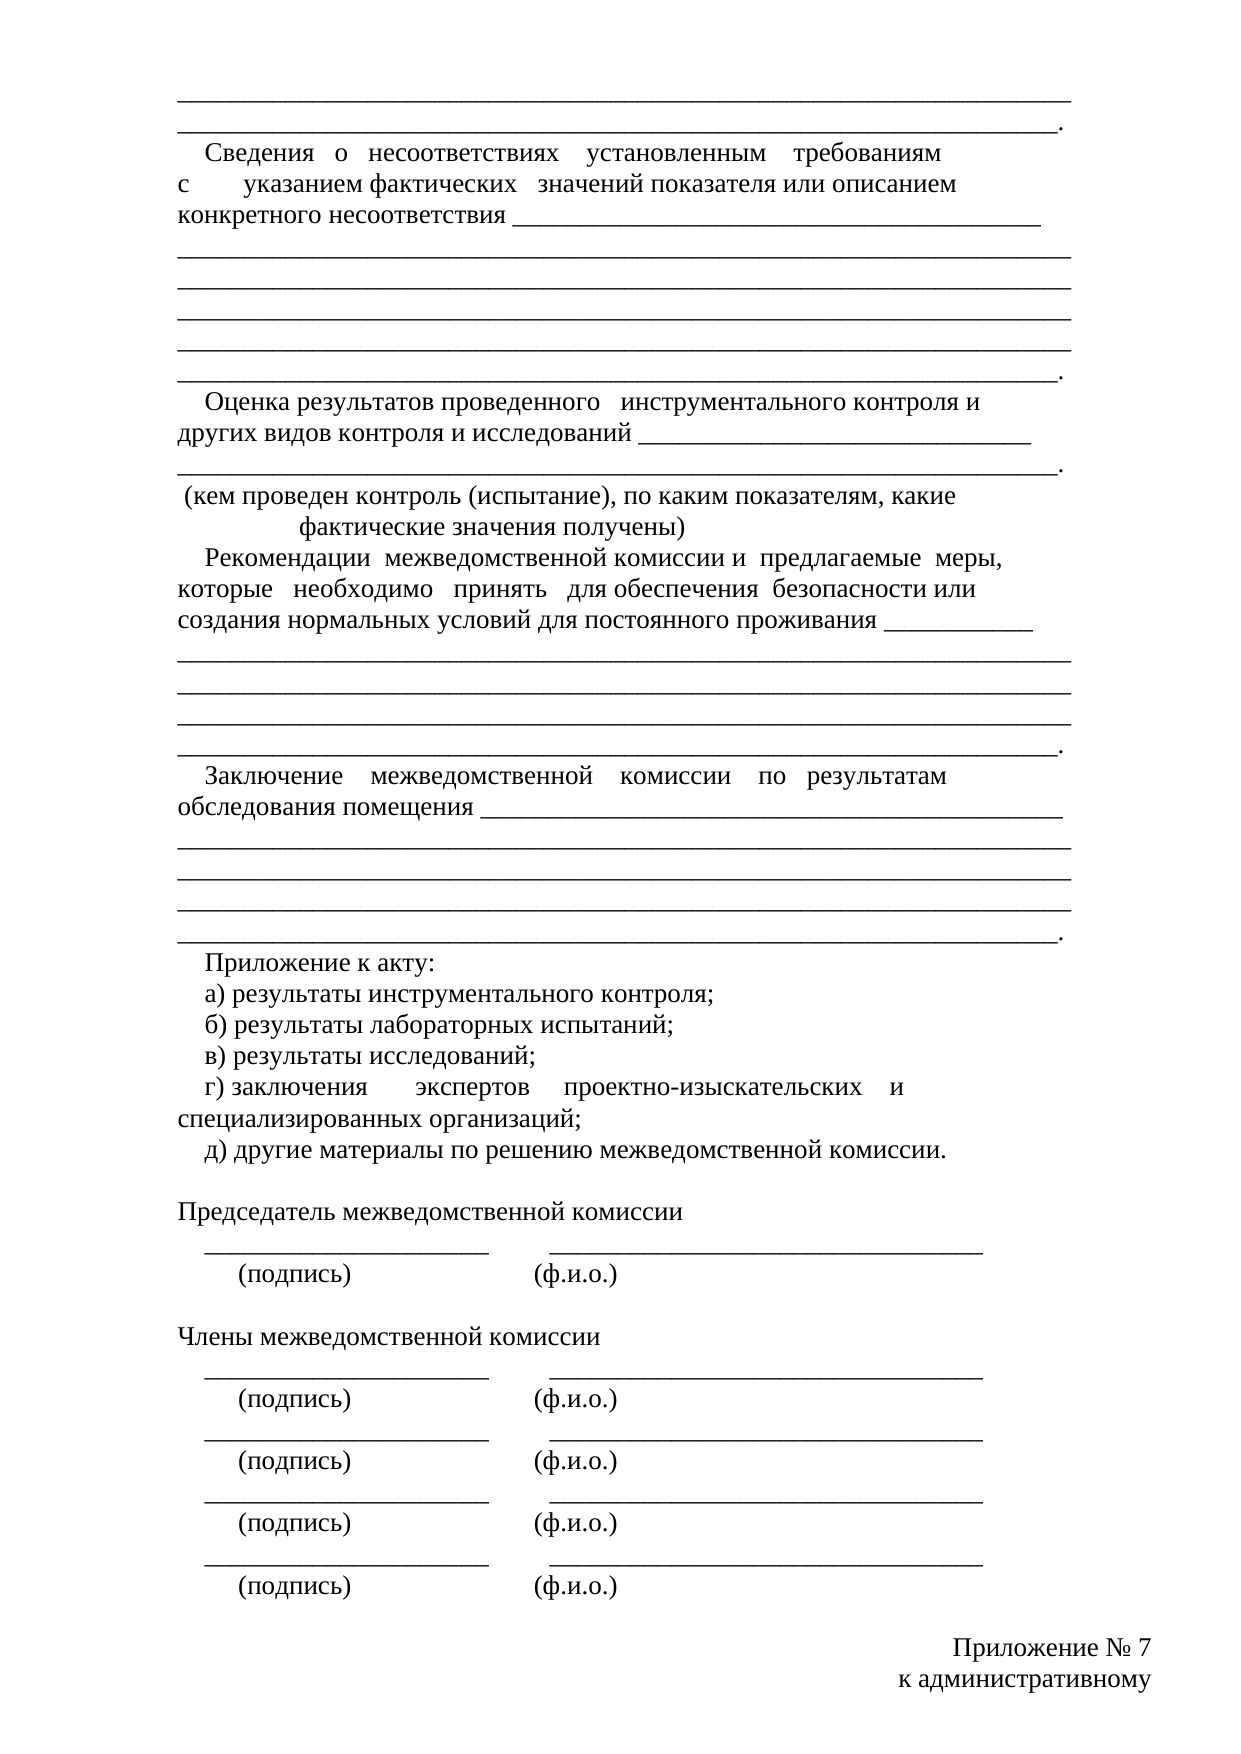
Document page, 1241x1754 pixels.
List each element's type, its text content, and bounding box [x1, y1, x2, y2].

text __________________________________________________________________ [177, 666, 1152, 697]
text _____________________ ________________________________ [177, 1475, 1152, 1507]
text _____________________ ________________________________ [177, 1226, 1152, 1257]
text Сведения о несоответствиях установленным требованиям [177, 136, 1152, 167]
text г) заключения экспертов проектно-изыскательских и [177, 1071, 1152, 1102]
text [177, 74, 1152, 105]
text конкретного несоответствия _______________________________________ [177, 198, 1152, 229]
text _____________________ ________________________________ [177, 1538, 1152, 1569]
text обследования помещения ___________________________________________ [177, 790, 1152, 821]
text Члены межведомственной комиссии [177, 1320, 1152, 1351]
text Заключение межведомственной комиссии по результатам [177, 759, 1152, 790]
text __________________________________________________________________ [177, 852, 1152, 884]
text __________________________________________________________________ [177, 323, 1152, 354]
text _____________________ ________________________________ [177, 1413, 1152, 1444]
text _________________________________________________________________. [177, 448, 1152, 479]
text д) другие материалы по решению межведомственной комиссии. [177, 1133, 1152, 1164]
text __________________________________________________________________ [177, 697, 1152, 728]
text __________________________________________________________________ [177, 634, 1152, 666]
text Председатель межведомственной комиссии [177, 1195, 1152, 1226]
text (подпись) (ф.и.о.) [177, 1507, 1152, 1538]
text _________________________________________________________________. [177, 354, 1152, 385]
text Приложение к акту: [177, 946, 1152, 977]
text (кем проведен контроль (испытание), по каким показателям, какие [177, 479, 1152, 510]
text __________________________________________________________________ [177, 292, 1152, 323]
text фактические значения получены) [177, 510, 1152, 541]
text в) результаты исследований; [177, 1039, 1152, 1071]
text (подпись) (ф.и.о.) [177, 1444, 1152, 1475]
text _____________________ ________________________________ [177, 1351, 1152, 1382]
text _________________________________________________________________. [177, 915, 1152, 946]
text Оценка результатов проведенного инструментального контроля и [177, 385, 1152, 416]
text Рекомендации межведомственной комиссии и предлагаемые меры, [177, 541, 1152, 572]
text создания нормальных условий для постоянного проживания ___________ [177, 603, 1152, 634]
text _________________________________________________________________. [177, 728, 1152, 759]
text б) результаты лабораторных испытаний; [177, 1008, 1152, 1039]
text (подпись) (ф.и.о.) [177, 1257, 1152, 1288]
text _________________________________________________________________. [177, 105, 1152, 136]
text специализированных организаций; [177, 1102, 1152, 1133]
text которые необходимо принять для обеспечения безопасности или [177, 572, 1152, 603]
text __________________________________________________________________ [177, 821, 1152, 852]
text (подпись) (ф.и.о.) [177, 1382, 1152, 1413]
text (подпись) (ф.и.о.) [177, 1569, 1152, 1600]
text __________________________________________________________________ [177, 229, 1152, 261]
text к административному [177, 1662, 1152, 1693]
text __________________________________________________________________ [177, 884, 1152, 915]
text __________________________________________________________________ [177, 261, 1152, 292]
text с указанием фактических значений показателя или описанием [177, 167, 1152, 198]
text других видов контроля и исследований _____________________________ [177, 416, 1152, 448]
text а) результаты инструментального контроля; [177, 977, 1152, 1008]
text Приложение № 7 [177, 1631, 1152, 1662]
